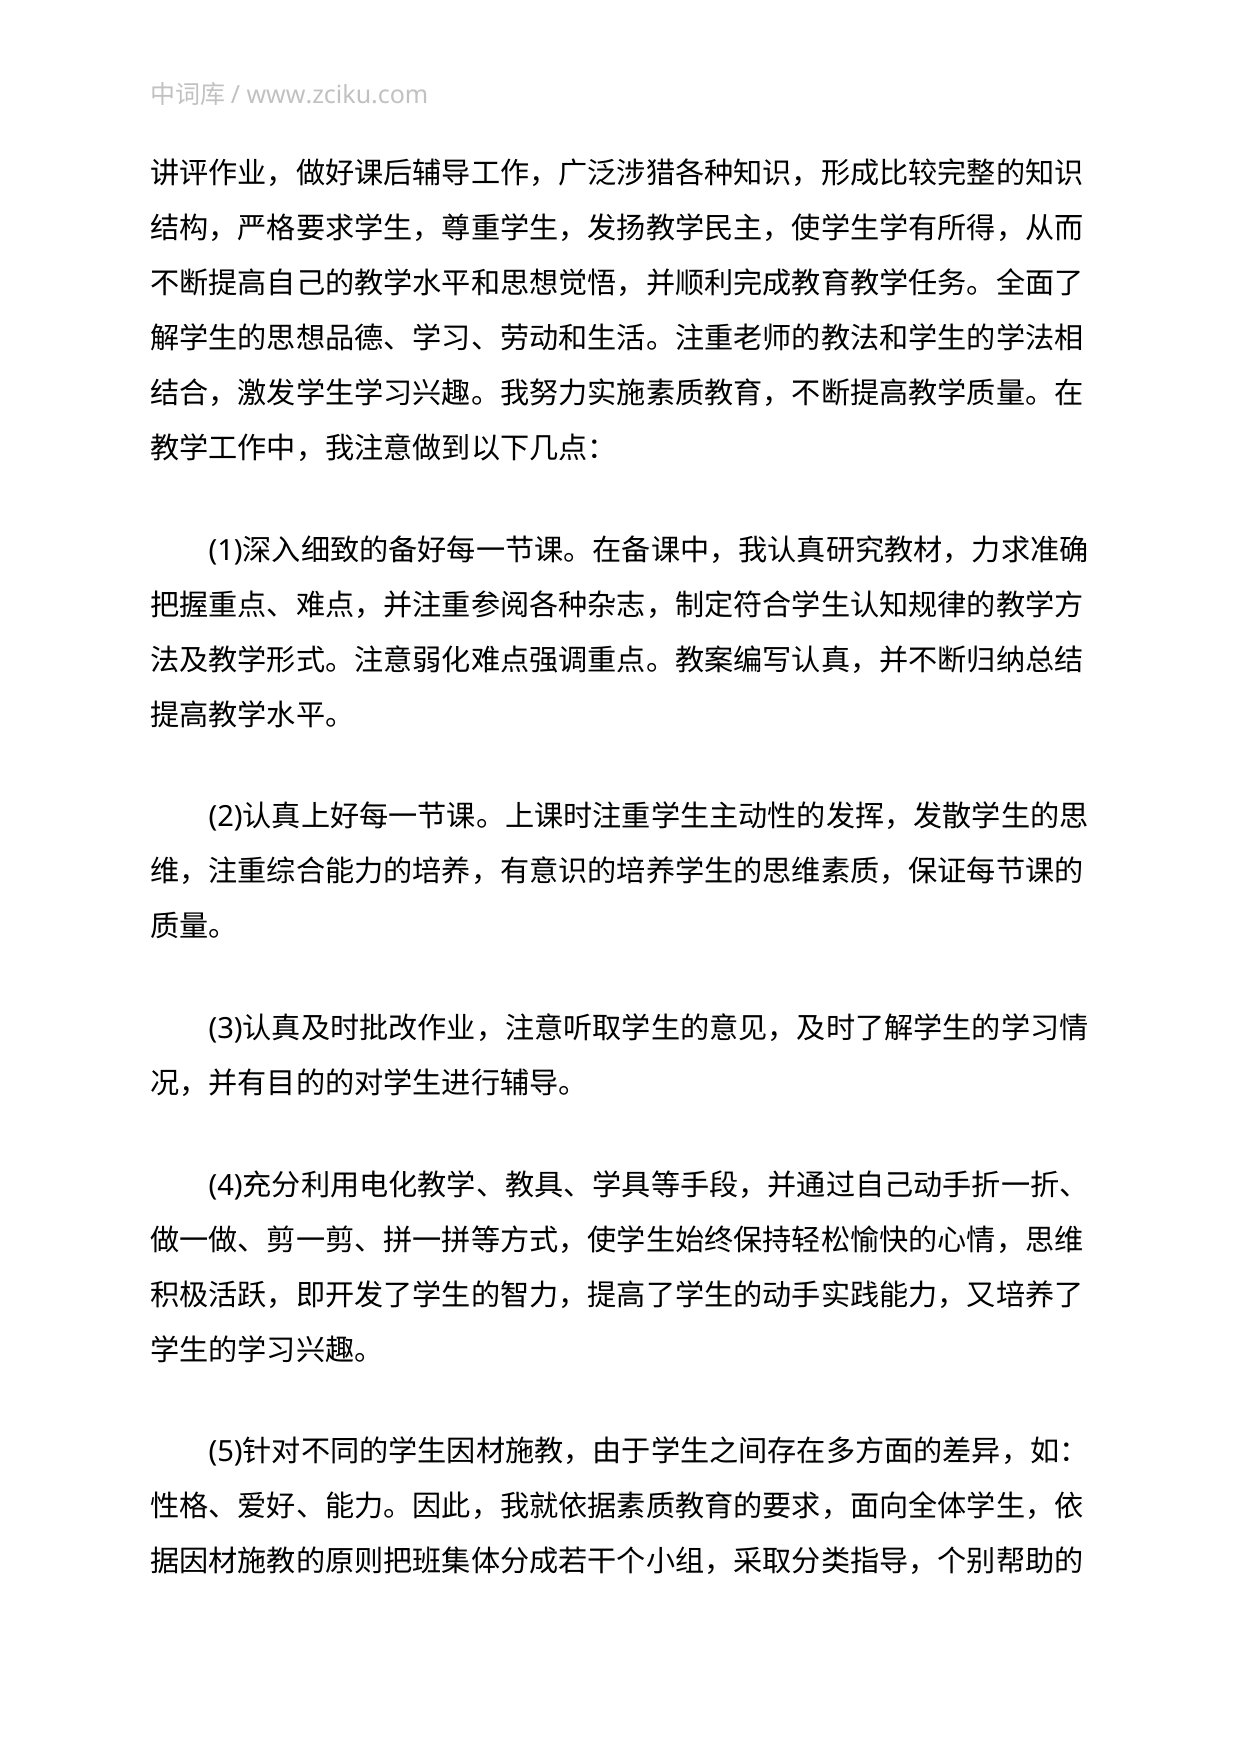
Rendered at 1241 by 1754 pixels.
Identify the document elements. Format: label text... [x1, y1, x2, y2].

text (4)充分利用电化教学、教具、学具等手段，并通过自己动手折一折、做一做、剪一剪、拼一拼等方式，使学生始终保持轻松愉快的心情，思维积极活跃，即开发了学生的智力，提高了学生的动手实践能力，又培养了学生的学习兴趣。 [150, 1161, 1090, 1368]
text (3)认真及时批改作业，注意听取学生的意见，及时了解学生的学习情况，并有目的的对学生进行辅导。 [150, 1004, 1090, 1102]
text (2)认真上好每一节课。上课时注重学生主动性的发挥，发散学生的思维，注重综合能力的培养，有意识的培养学生的思维素质，保证每节课的质量。 [150, 793, 1090, 945]
text (1)深入细致的备好每一节课。在备课中，我认真研究教材，力求准确把握重点、难点，并注重参阅各种杂志，制定符合学生认知规律的教学方法及教学形式。注意弱化难点强调重点。教案编写认真，并不断归纳总结提高教学水平。 [150, 526, 1090, 733]
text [150, 150, 1090, 467]
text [150, 1428, 1090, 1580]
